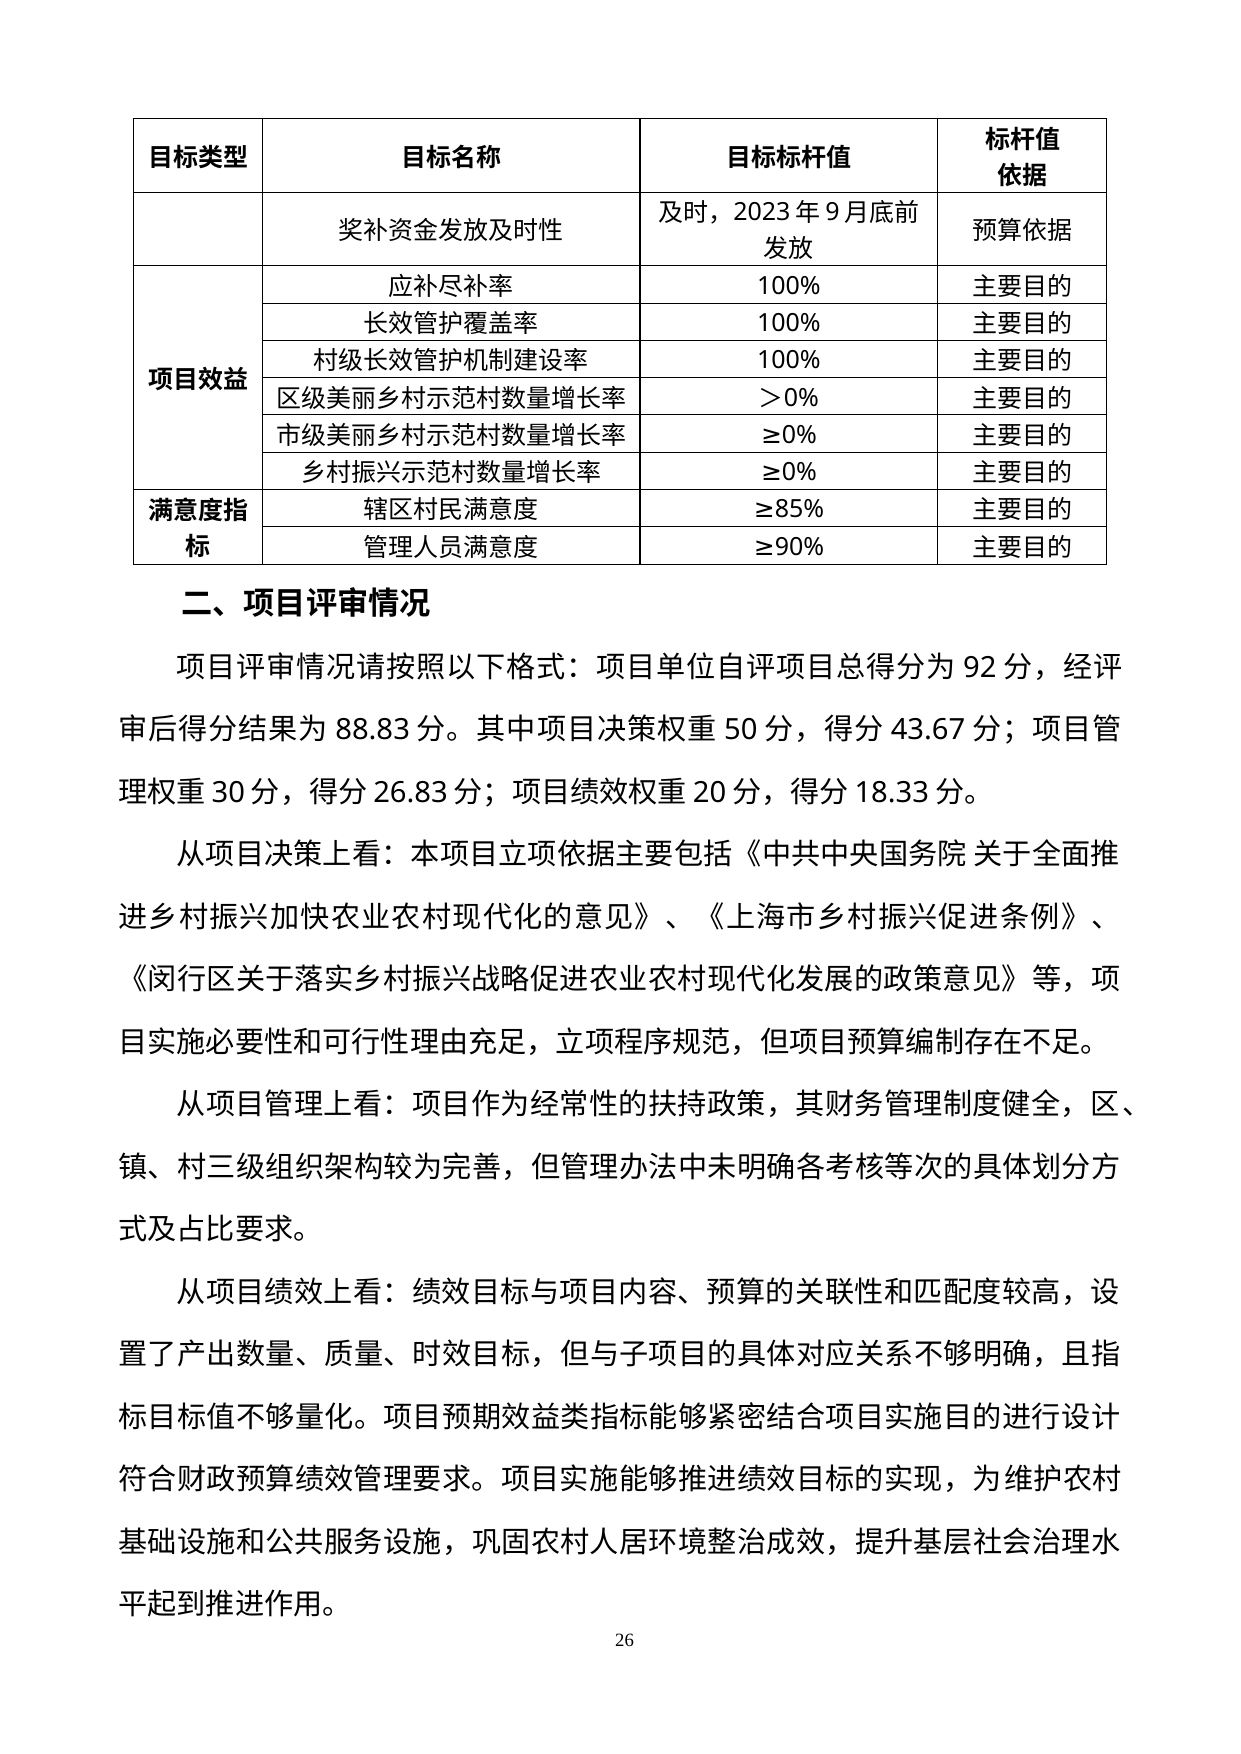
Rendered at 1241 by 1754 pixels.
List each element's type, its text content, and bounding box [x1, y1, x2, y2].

table_cell 主要目的 [938, 304, 1106, 340]
table_cell 辖区村民满意度 [263, 490, 639, 526]
table_cell 管理人员满意度 [263, 527, 639, 563]
table_cell ＞0% [641, 378, 937, 414]
text 项目评审情况请按照以下格式：项目单位自评项目总得分为92分，经评审后得分结果为88.83分。其中项目决策权重50分，得分43.67分；项目管理权重30分，得分26.83分；项目绩效权重20分，得分18.33分。 [118, 627, 1122, 814]
table_cell 长效管护覆盖率 [263, 304, 639, 340]
table_cell 应补尽补率 [263, 266, 639, 302]
table_cell 主要目的 [938, 453, 1106, 489]
table_cell 区级美丽乡村示范村数量增长率 [263, 378, 639, 414]
table_cell 奖补资金发放及时性 [263, 193, 639, 265]
table_cell 主要目的 [938, 415, 1106, 452]
table_cell 主要目的 [938, 378, 1106, 414]
table_header 目标名称 [263, 119, 639, 192]
table_cell ≥0% [641, 453, 937, 489]
table_cell 市级美丽乡村示范村数量增长率 [263, 415, 639, 452]
text 二、项目评审情况 [118, 564, 1122, 627]
table_cell 乡村振兴示范村数量增长率 [263, 453, 639, 489]
table_cell 项目效益 [134, 266, 262, 489]
table_cell ≥85% [641, 490, 937, 526]
table_cell 及时，2023年9月底前发放 [641, 193, 937, 265]
table_cell 主要目的 [938, 341, 1106, 377]
table_header 目标标杆值 [641, 119, 937, 192]
text 从项目管理上看：项目作为经常性的扶持政策，其财务管理制度健全，区、镇、村三级组织架构较为完善，但管理办法中未明确各考核等次的具体划分方式及占比要求。 [118, 1064, 1122, 1252]
table_header 标杆值 依据 [938, 119, 1106, 192]
table_cell 满意度指标 [134, 490, 262, 563]
table_cell ≥90% [641, 527, 937, 563]
table_cell 主要目的 [938, 490, 1106, 526]
table_cell 100% [641, 341, 937, 377]
table_cell ≥0% [641, 415, 937, 452]
table_cell 100% [641, 266, 937, 302]
text 从项目绩效上看：绩效目标与项目内容、预算的关联性和匹配度较高，设置了产出数量、质量、时效目标，但与子项目的具体对应关系不够明确，且指标目标值不够量化。项目预期效益类指标能够紧密结合项目实施目的进行设计，符合财政预算绩效管理要求。项目实施能够推进绩效目标的实现，为维护农村基础设施和公共服务设施，巩固农村人居环境整治成效，提升基层社会治理水平起到推进作用。 [118, 1252, 1122, 1627]
table_cell 村级长效管护机制建设率 [263, 341, 639, 377]
table_cell 预算依据 [938, 193, 1106, 265]
table_cell 100% [641, 304, 937, 340]
table_header 目标类型 [134, 119, 262, 192]
table_cell 主要目的 [938, 527, 1106, 563]
text 从项目决策上看：本项目立项依据主要包括《中共中央国务院 关于全面推进乡村振兴加快农业农村现代化的意见》、《上海市乡村振兴促进条例》、《闵行区关于落实乡村振兴战略促进农业农村现代化发展的政策意见》等，项目实施必要性和可行性理由充足，立项程序规范，但项目预算编制存在不足。 [118, 814, 1122, 1064]
table_cell 主要目的 [938, 266, 1106, 302]
